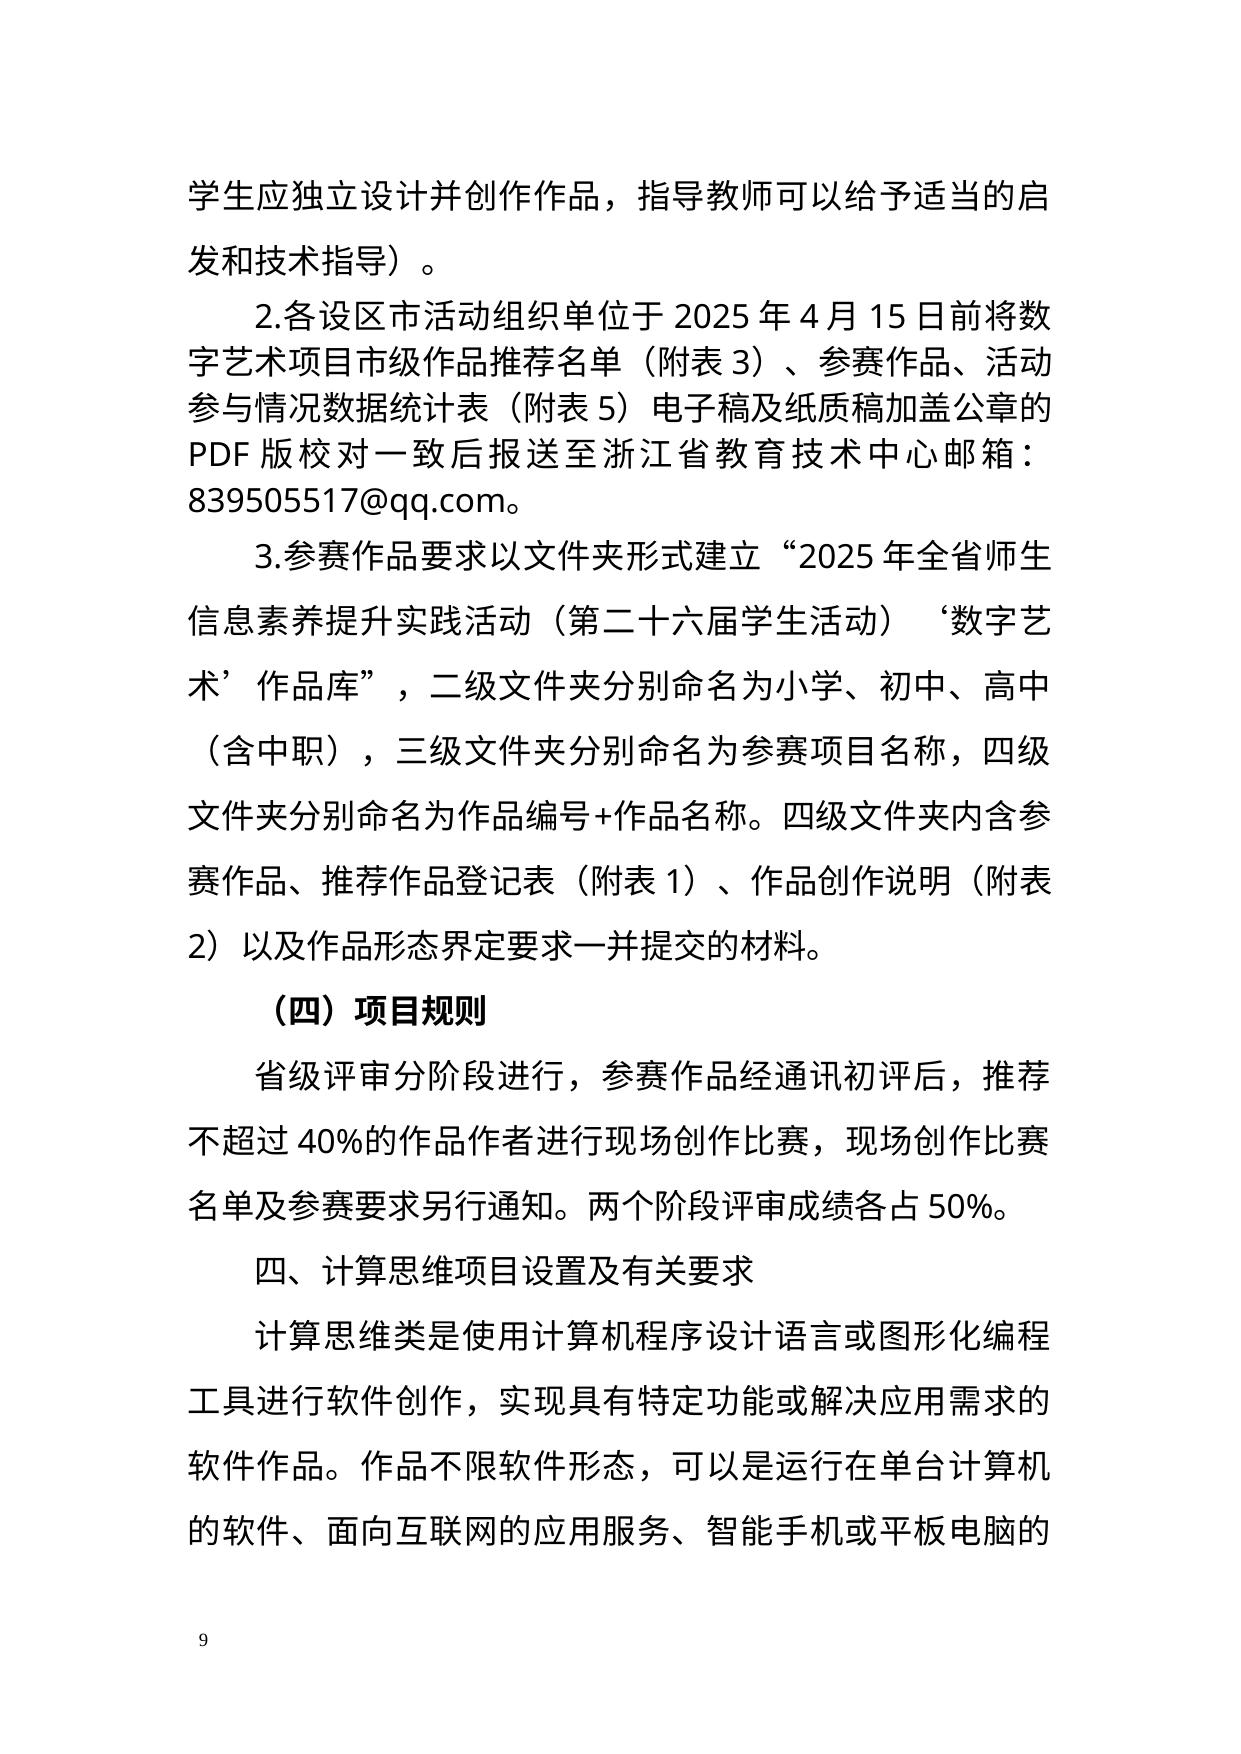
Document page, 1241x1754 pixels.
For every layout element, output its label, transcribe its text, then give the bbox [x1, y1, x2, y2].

text 四、计算思维项目设置及有关要求 [187, 1236, 1053, 1301]
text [187, 162, 1053, 292]
text 省级评审分阶段进行，参赛作品经通讯初评后，推荐不超过40%的作品作者进行现场创作比赛，现场创作比赛名单及参赛要求另行通知。两个阶段评审成绩各占50%。 [187, 1041, 1053, 1236]
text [187, 1301, 1053, 1561]
text 2.各设区市活动组织单位于2025年4月15日前将数字艺术项目市级作品推荐名单（附表3）、参赛作品、活动参与情况数据统计表（附表5）电子稿及纸质稿加盖公章的PDF版校对一致后报送至浙江省教育技术中心邮箱：839505517@qq.com。 [187, 292, 1053, 521]
text （四）项目规则 [187, 976, 1053, 1041]
text 3.参赛作品要求以文件夹形式建立“2025年全省师生信息素养提升实践活动（第二十六届学生活动）‘数字艺术’作品库”，二级文件夹分别命名为小学、初中、高中（含中职），三级文件夹分别命名为参赛项目名称，四级文件夹分别命名为作品编号+作品名称。四级文件夹内含参赛作品、推荐作品登记表（附表1）、作品创作说明（附表2）以及作品形态界定要求一并提交的材料。 [187, 521, 1053, 976]
